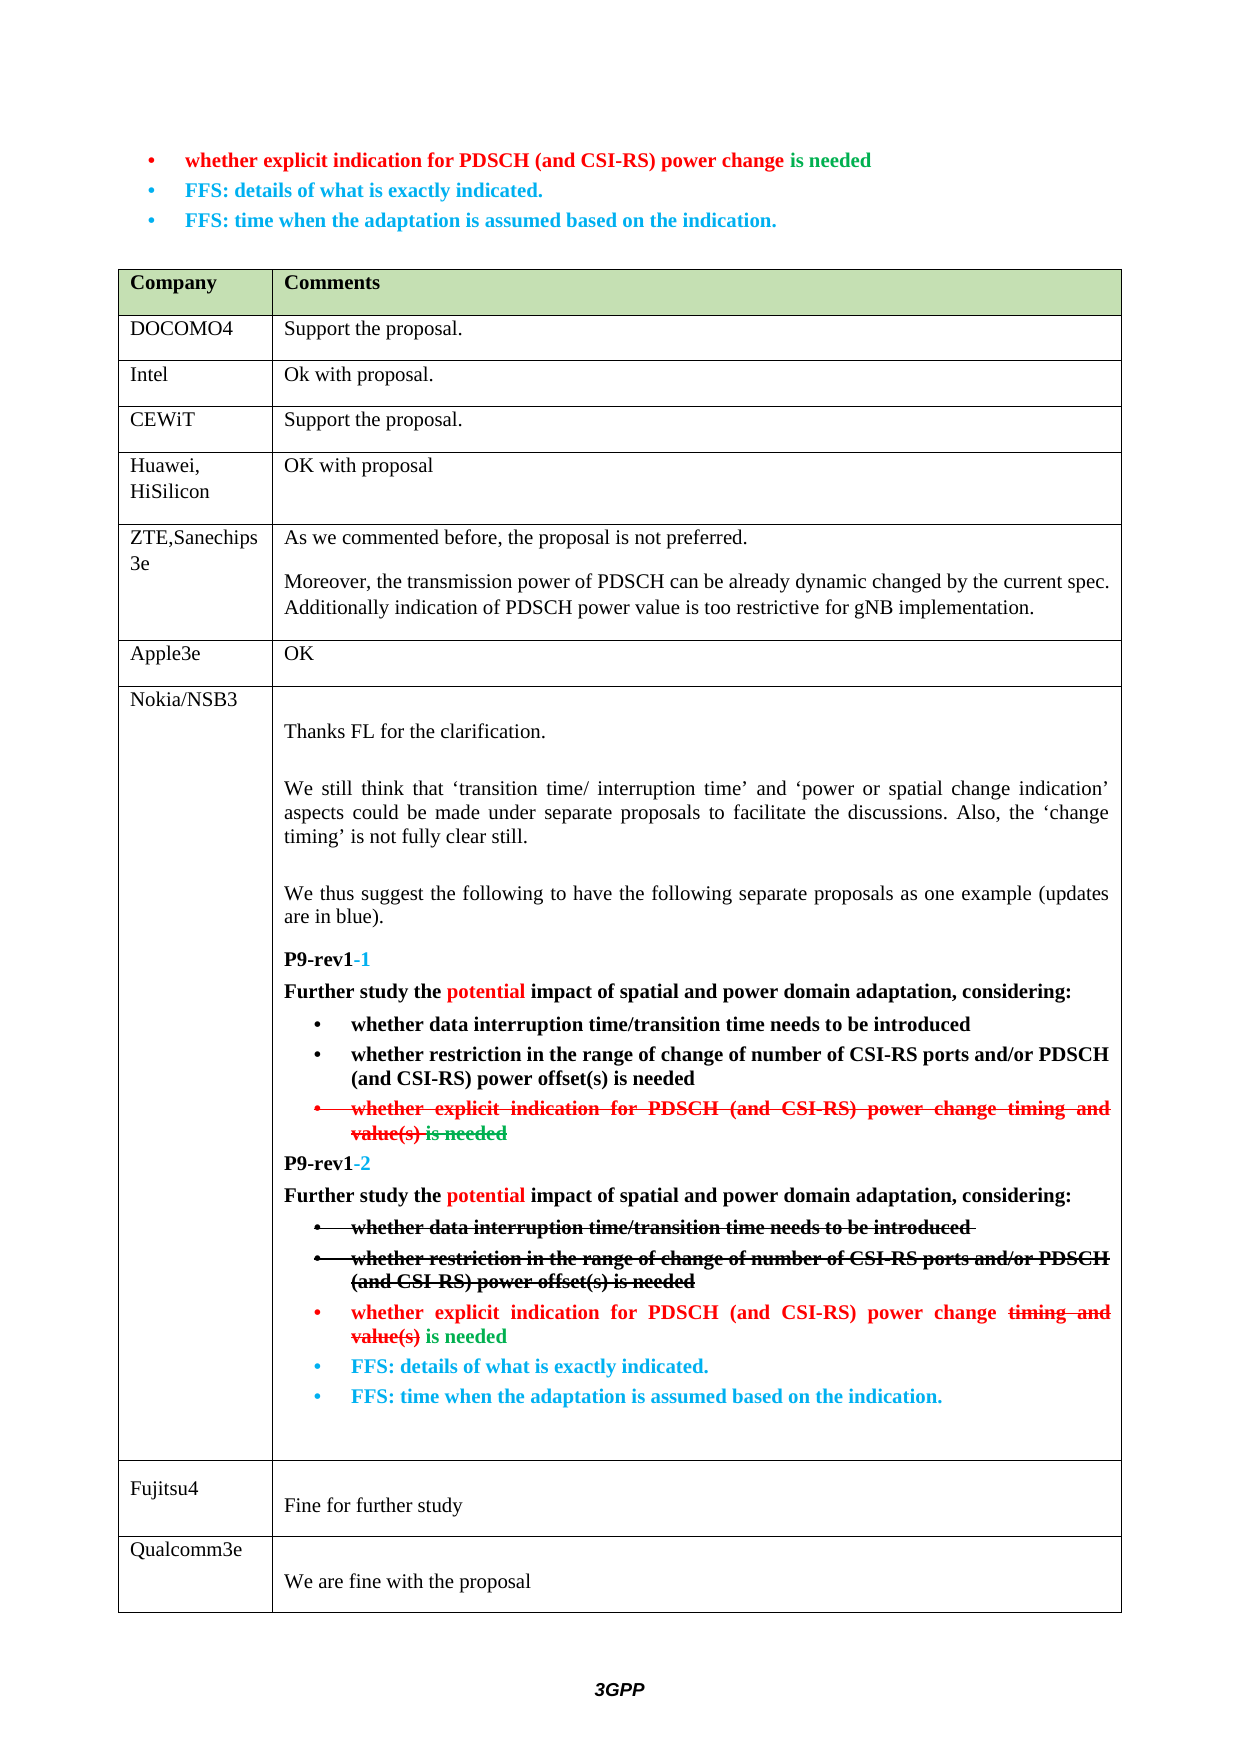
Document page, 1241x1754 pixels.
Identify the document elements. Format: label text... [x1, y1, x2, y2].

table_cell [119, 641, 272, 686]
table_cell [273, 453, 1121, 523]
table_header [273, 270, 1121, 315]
list FFS: details of what is exactly indicated. [148, 178, 1122, 202]
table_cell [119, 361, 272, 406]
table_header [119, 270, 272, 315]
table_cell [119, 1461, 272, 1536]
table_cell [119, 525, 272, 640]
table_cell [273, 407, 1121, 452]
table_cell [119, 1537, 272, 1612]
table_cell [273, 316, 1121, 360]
list FFS: time when the adaptation is assumed based on the indication. [148, 208, 1122, 232]
list whether explicit indication for PDSCH (and CSI-RS) power change is needed [148, 148, 1122, 172]
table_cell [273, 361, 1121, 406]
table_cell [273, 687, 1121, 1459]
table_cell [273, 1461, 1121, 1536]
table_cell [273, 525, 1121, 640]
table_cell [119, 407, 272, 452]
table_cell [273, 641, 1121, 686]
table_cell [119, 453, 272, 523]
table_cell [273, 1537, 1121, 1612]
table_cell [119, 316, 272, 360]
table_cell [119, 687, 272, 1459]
